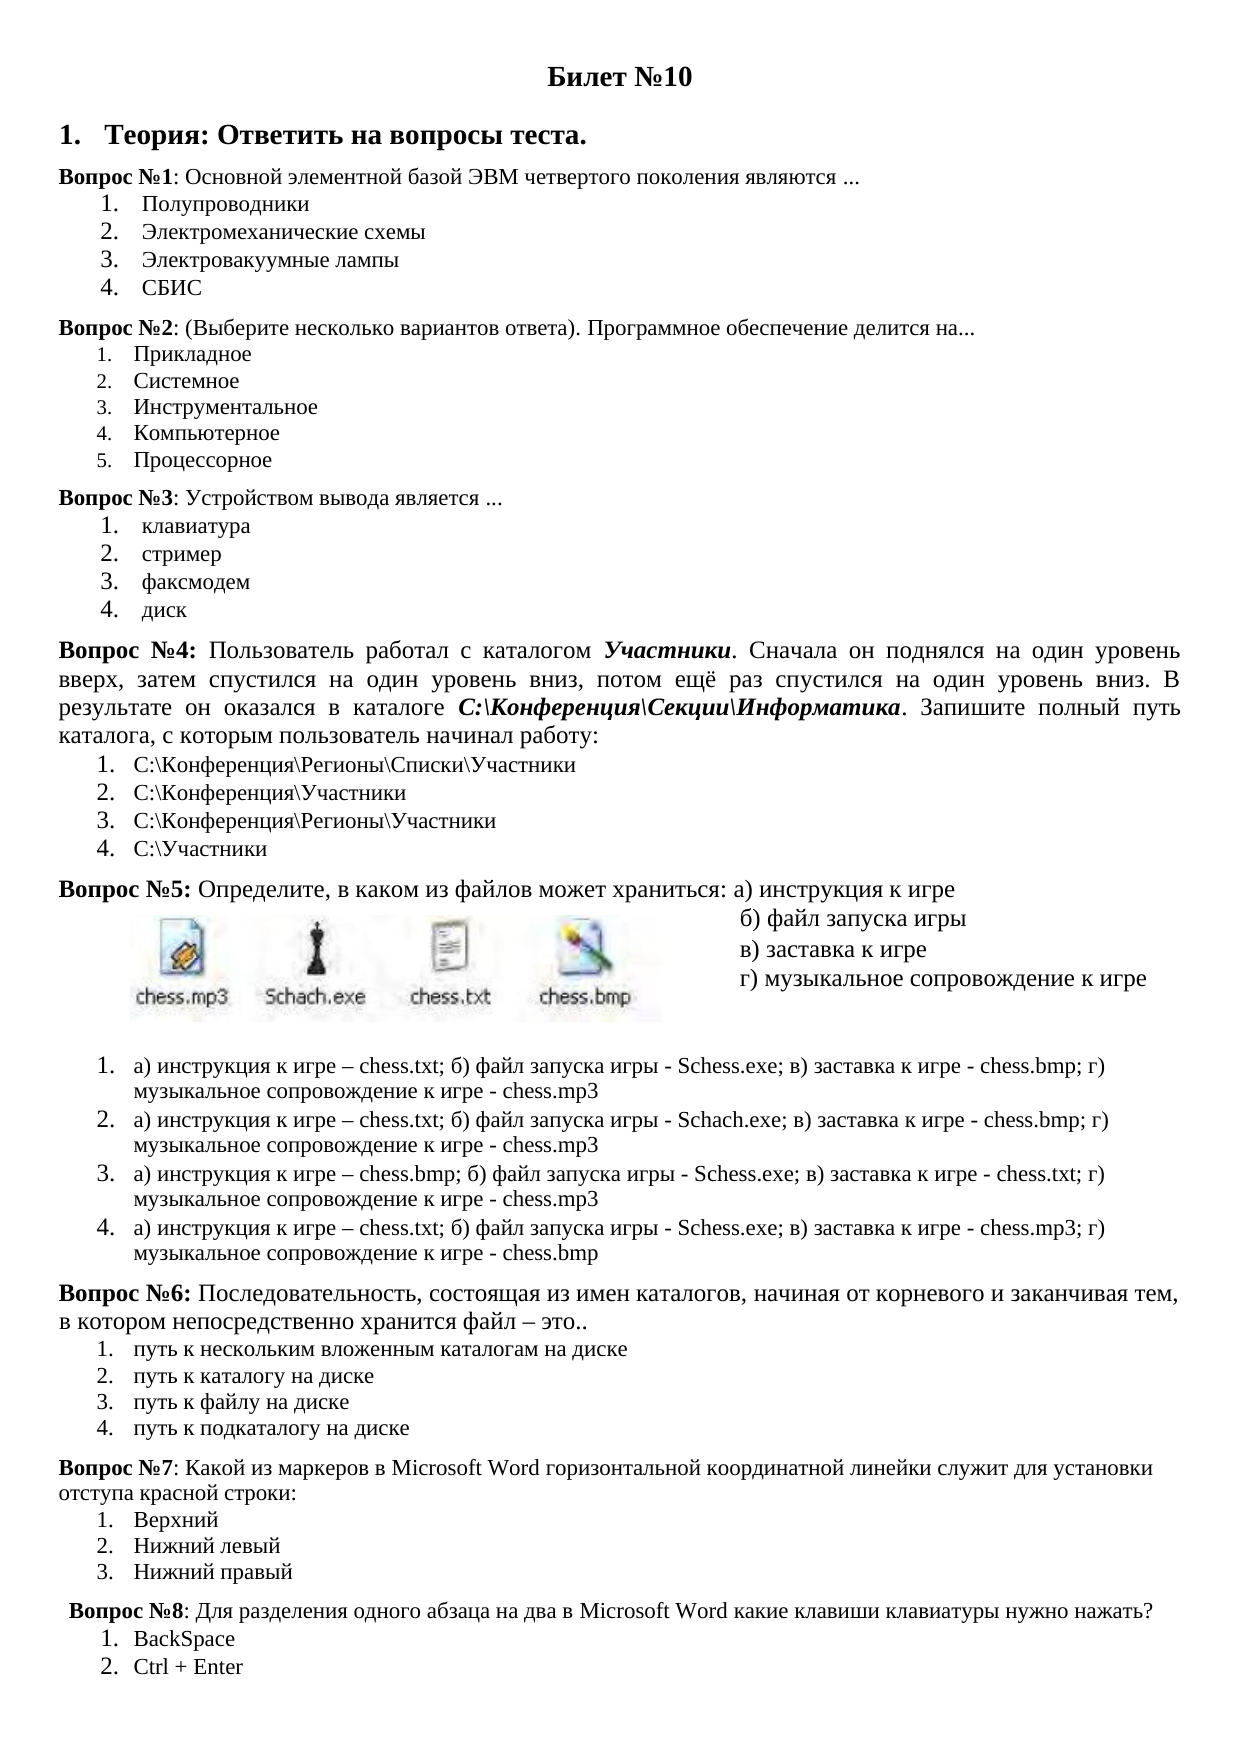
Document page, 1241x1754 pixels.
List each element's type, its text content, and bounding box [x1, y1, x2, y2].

text в) заставка к игре [739, 934, 1181, 963]
list а) инструкция к игре – chess.bmp; б) файл запуска игры - Schess.exe; в) заставка к игре - chess.txt; г) музыкальное сопровождение к игре - chess.mp3 [96, 1160, 1108, 1211]
list диск [100, 596, 1181, 623]
list C:\Конференция\Регионы\Участники [96, 806, 1181, 834]
list Системное [96, 367, 1181, 393]
list а) инструкция к игре – chess.txt; б) файл запуска игры - Schess.exe; в) заставка к игре - chess.bmp; г) музыкальное сопровождение к игре - chess.mp3 [96, 1052, 1108, 1103]
list а) инструкция к игре – chess.txt; б) файл запуска игры - Schess.exe; в) заставка к игре - chess.mp3; г) музыкальное сопровождение к игре - chess.bmp [96, 1214, 1108, 1265]
text Вопрос №8: Для разделения одного абзаца на два в Microsoft Word какие клавиши клавиатуры нужно нажать? [69, 1597, 1181, 1623]
list C:\Конференция\Участники [96, 778, 1181, 806]
list стример [100, 540, 1181, 567]
list а) инструкция к игре – chess.txt; б) файл запуска игры - Schach.exe; в) заставка к игре - chess.bmp; г) музыкальное сопровождение к игре - chess.mp3 [96, 1107, 1110, 1157]
text Вопрос №2: (Выберите несколько вариантов ответа). Программное обеспечение делится на... [58, 314, 1181, 340]
list клавиатура [100, 511, 1181, 539]
list Теория: Ответить на вопросы теста. [59, 117, 1181, 151]
list путь к файлу на диске [96, 1388, 1181, 1414]
list C:\Конференция\Регионы\Списки\Участники [96, 749, 1181, 778]
text б) файл запуска игры [739, 903, 1181, 932]
list котором непосредственно хранится файл – это.. [59, 1306, 1181, 1335]
text г) музыкальное сопровождение к игре [739, 963, 1181, 991]
list Электромеханические схемы [100, 218, 1181, 245]
list Полупроводники [100, 189, 1181, 217]
text Вопрос №6: Последовательность, состоящая из имен каталогов, начиная от корневого и заканчивая тем, [58, 1278, 1181, 1306]
list Нижний левый [96, 1532, 1181, 1558]
list Ctrl + Enter [100, 1652, 1181, 1680]
list C:\Участники [96, 834, 1181, 862]
list Верхний [96, 1506, 1181, 1532]
list Нижний правый [96, 1558, 1181, 1585]
text Вопрос №3: Устройством вывода является ... [58, 484, 1181, 511]
text Вопрос №5: Определите, в каком из файлов может храниться: а) инструкция к игре [58, 874, 1181, 903]
picture [129, 915, 666, 1022]
list BackSpace [100, 1623, 1181, 1652]
list путь к нескольким вложенным каталогам на диске [96, 1335, 1181, 1362]
text Вопрос №4: Пользователь работал с каталогом Участники. Сначала он поднялся на один уровень вверх, затем спустился на один уровень вниз, потом ещё раз спустился на один уровень вниз. В результате он оказался в каталоге C:\Конференция\Секции\Информатика. Запишите полный путь каталога, с которым пользователь начинал работу: [58, 636, 1181, 749]
list путь к подкаталогу на диске [96, 1414, 1181, 1441]
list СБИС [100, 274, 1181, 301]
text Билет №10 [58, 59, 1181, 92]
list Процессорное [96, 446, 1181, 472]
text Вопрос №7: Какой из маркеров в Microsoft Word горизонтальной координатной линейки служит для установки отступа красной строки: [58, 1454, 1181, 1506]
list Инструментальное [96, 393, 1181, 419]
list Прикладное [96, 340, 1181, 367]
list Компьютерное [96, 419, 1181, 446]
list Электровакуумные лампы [100, 246, 1181, 273]
list факсмодем [100, 568, 1181, 595]
list путь к каталогу на диске [96, 1362, 1181, 1388]
text Вопрос №1: Основной элементной базой ЭВМ четвертого поколения являются ... [58, 163, 1181, 189]
